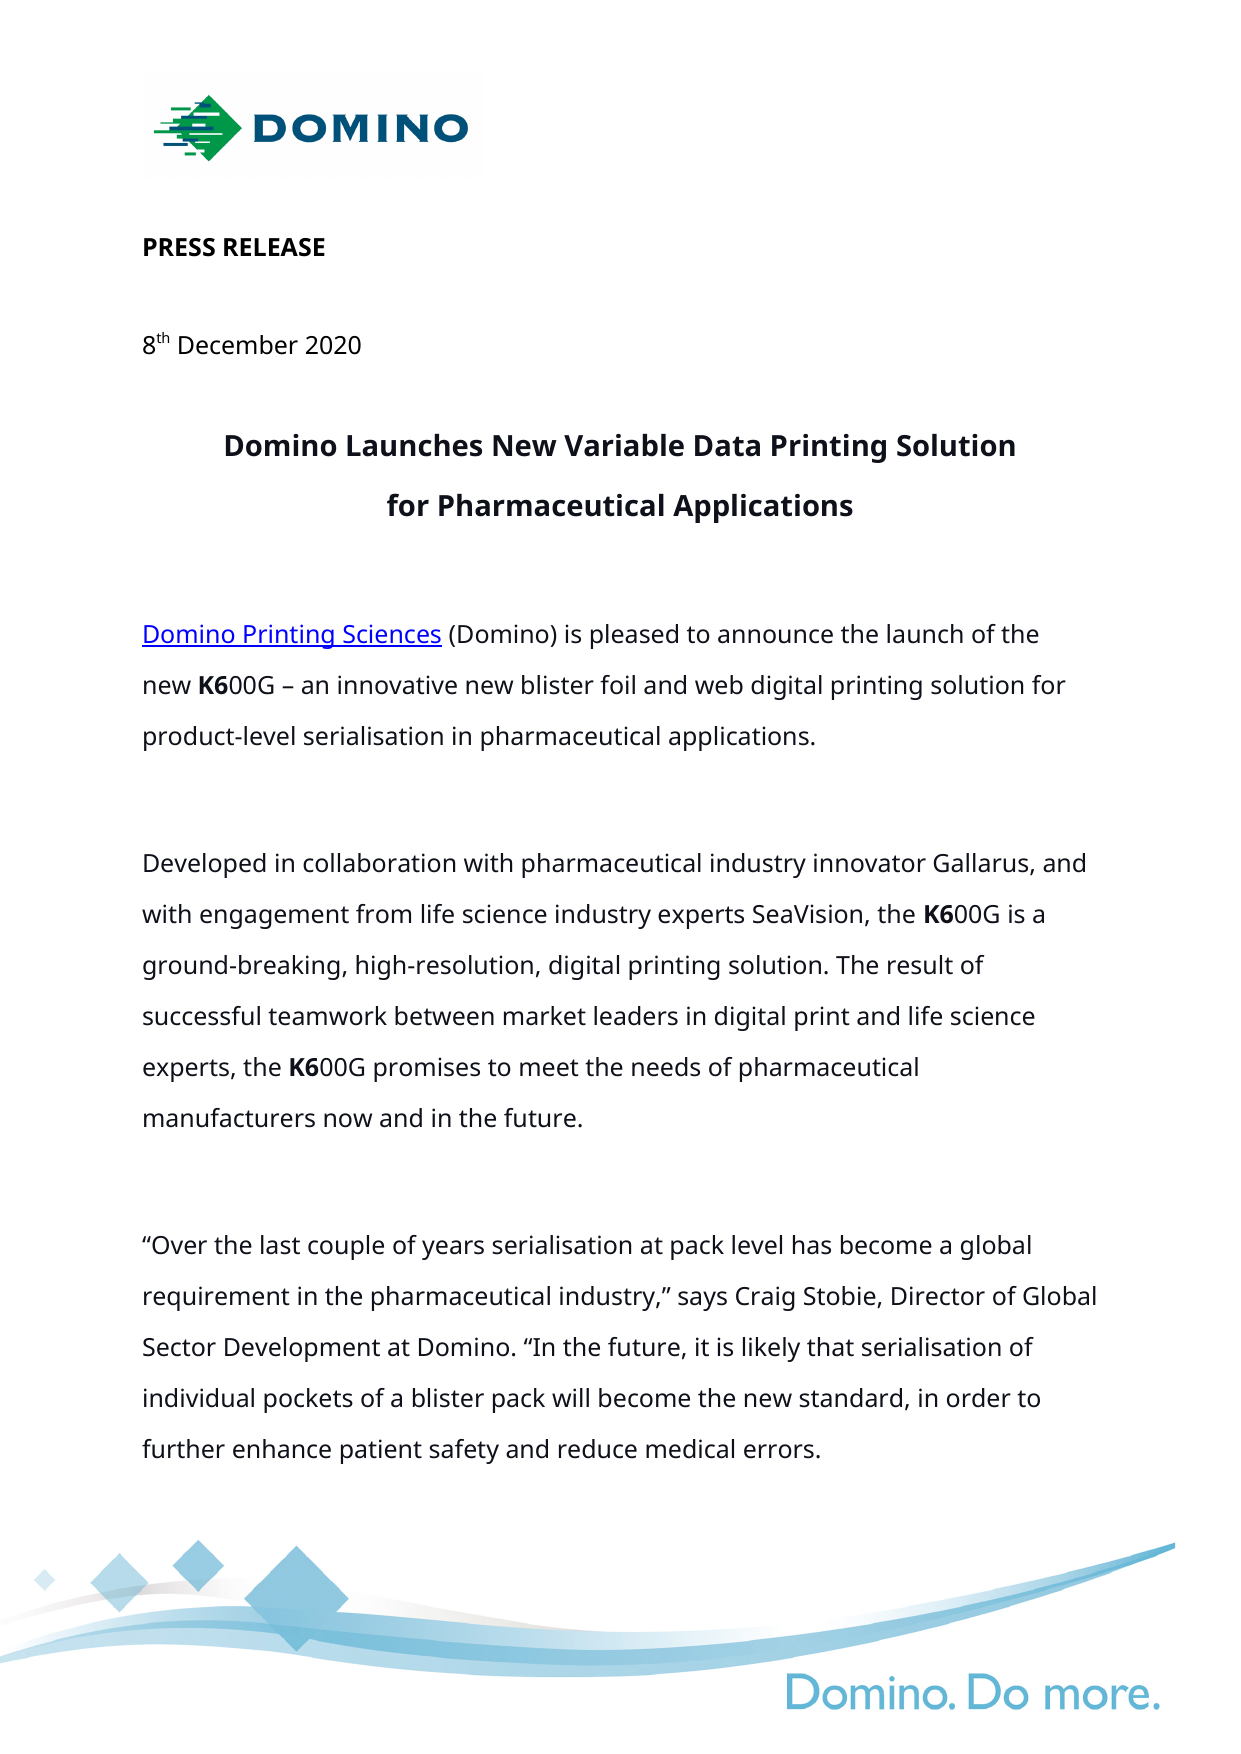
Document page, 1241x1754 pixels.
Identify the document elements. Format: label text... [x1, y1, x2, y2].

text “Over the last couple of years serialisation at pack level has become a global requirement in the pharmaceutical industry,” says Craig Stobie, Director of Global Sector Development at Domino. “In the future, it is likely that serialisation of individual pockets of a blister pack will become the new standard, in order to further enhance patient safety and reduce medical errors. [142, 1228, 1098, 1466]
text 8th December 2020 [142, 327, 1098, 362]
text Domino Printing Sciences (Domino) is pleased to announce the launch of the new K600G – an innovative new blister foil and web digital printing solution for product-level serialisation in pharmaceutical applications. [142, 616, 1098, 752]
text Developed in collaboration with pharmaceutical industry innovator Gallarus, and with engagement from life science industry experts SeaVision, the K600G is a ground-breaking, high-resolution, digital printing solution. The result of successful teamwork between market leaders in digital print and life science experts, the K600G promises to meet the needs of pharmaceutical manufacturers now and in the future. [142, 846, 1098, 1135]
text Domino Launches New Variable Data Printing Solution [142, 425, 1098, 465]
text for Pharmaceutical Applications [142, 485, 1098, 524]
picture [0, 1521, 1176, 1725]
text PRESS RELEASE [142, 229, 1098, 264]
picture [141, 73, 484, 179]
